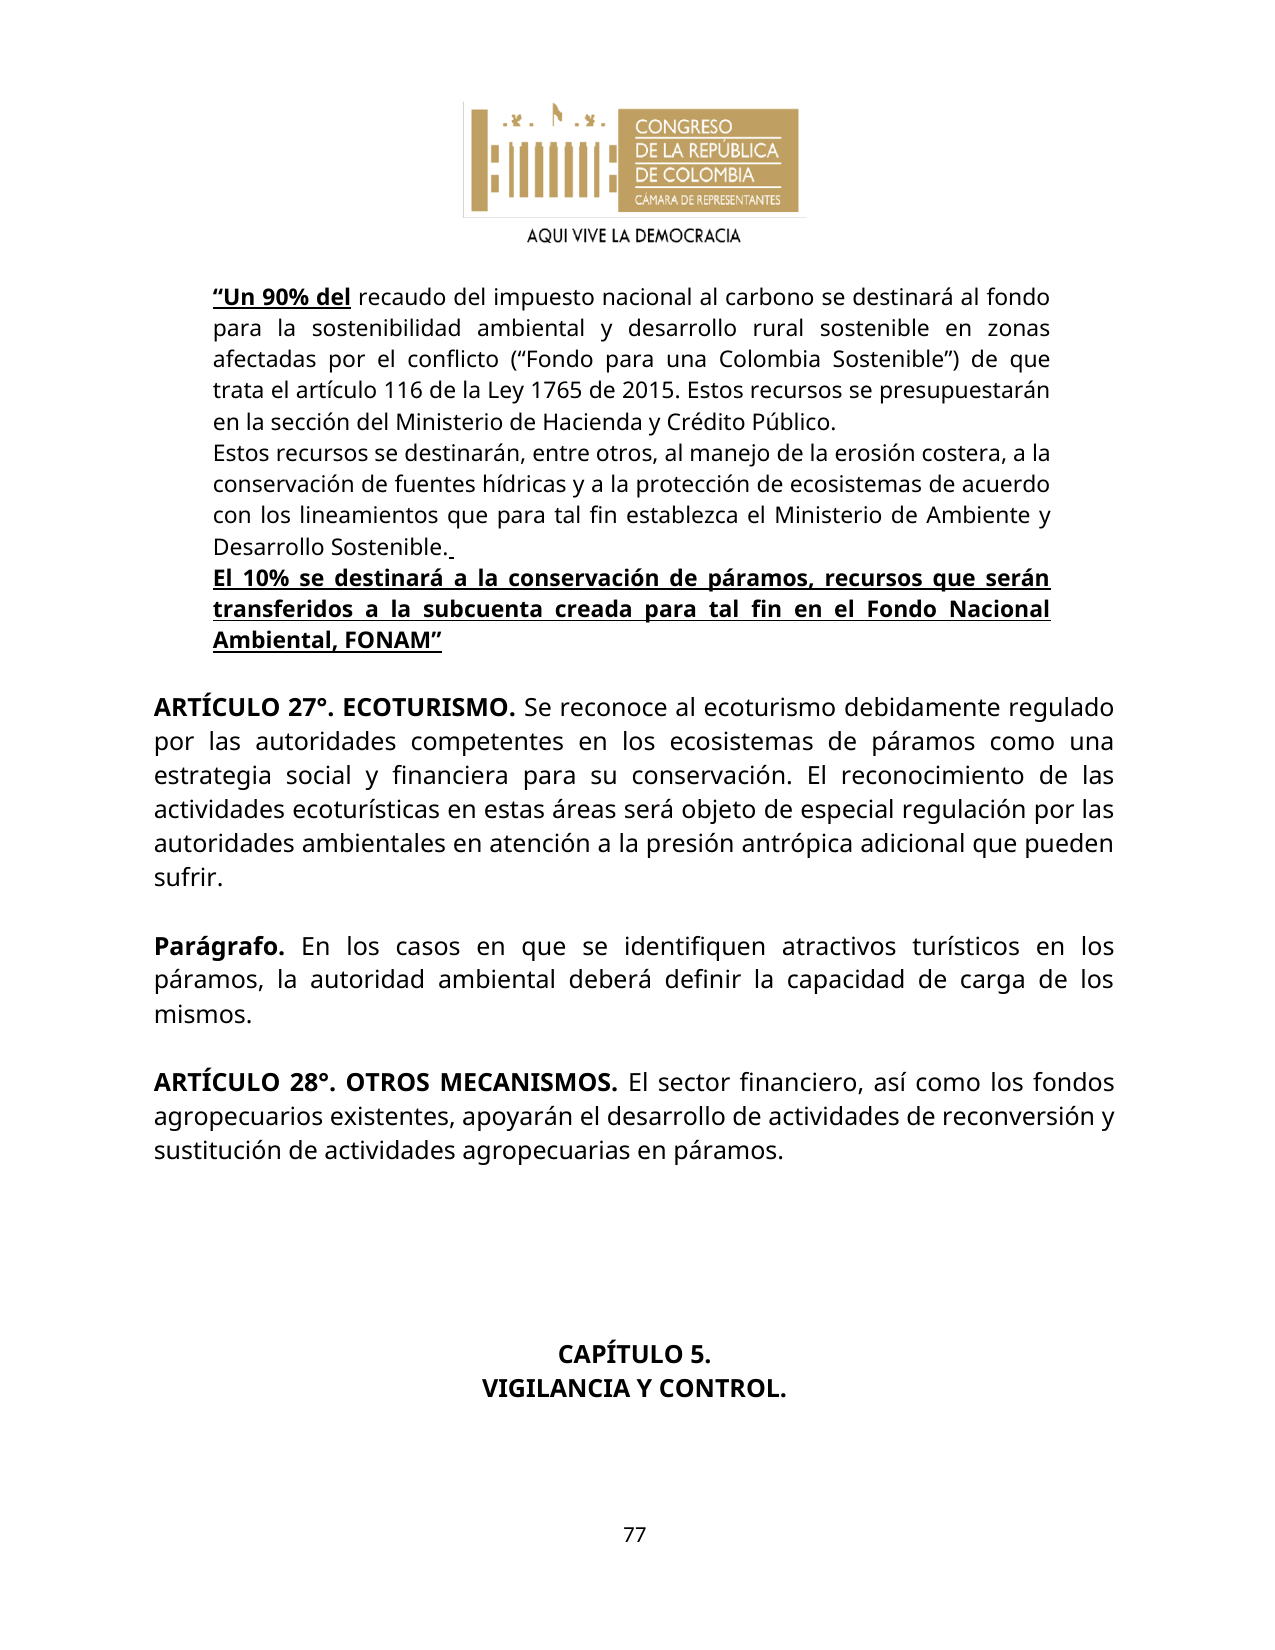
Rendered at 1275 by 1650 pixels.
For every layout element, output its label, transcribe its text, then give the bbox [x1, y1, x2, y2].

text El 10% se destinará a la conservación de páramos, recursos que serán transferidos a la subcuenta creada para tal fin en el Fondo Nacional Ambiental, FONAM” [213, 590, 1051, 620]
text El 10% se destinará a la conservación de páramos, recursos que serán transferidos a la subcuenta creada para tal fin en el Fondo Nacional Ambiental, FONAM” [213, 621, 1051, 656]
text Parágrafo. En los casos en que se identifiquen atractivos turísticos en los páramos, la autoridad ambiental deberá definir la capacidad de carga de los mismos. [153, 928, 1116, 1030]
text Estos recursos se destinarán, entre otros, al manejo de la erosión costera, a la conservación de fuentes hídricas y a la protección de ecosistemas de acuerdo con los lineamientos que para tal fin establezca el Ministerio de Ambiente y Desarrollo Sostenible. [213, 437, 1051, 562]
text ARTÍCULO 28°. OTROS MECANISMOS. El sector financiero, así como los fondos agropecuarios existentes, apoyarán el desarrollo de actividades de reconversión y sustitución de actividades agropecuarias en páramos. [153, 1064, 1116, 1167]
picture [462, 101, 807, 248]
text ARTÍCULO 27°. ECOTURISMO. Se reconoce al ecoturismo debidamente regulado por las autoridades competentes en los ecosistemas de páramos como una estrategia social y financiera para su conservación. El reconocimiento de las actividades ecoturísticas en estas áreas será objeto de especial regulación por las autoridades ambientales en atención a la presión antrópica adicional que pueden sufrir. [153, 690, 1116, 894]
text CAPÍTULO 5. [153, 1337, 1116, 1371]
text El 10% se destinará a la conservación de páramos, recursos que serán transferidos a la subcuenta creada para tal fin en el Fondo Nacional Ambiental, FONAM” [213, 562, 1051, 588]
text VIGILANCIA Y CONTROL. [153, 1371, 1116, 1405]
text “Un 90% del recaudo del impuesto nacional al carbono se destinará al fondo para la sostenibilidad ambiental y desarrollo rural sostenible en zonas afectadas por el conflicto (“Fondo para una Colombia Sostenible”) de que trata el artículo 116 de la Ley 1765 de 2015. Estos recursos se presupuestarán en la sección del Ministerio de Hacienda y Crédito Público. [213, 281, 1051, 437]
